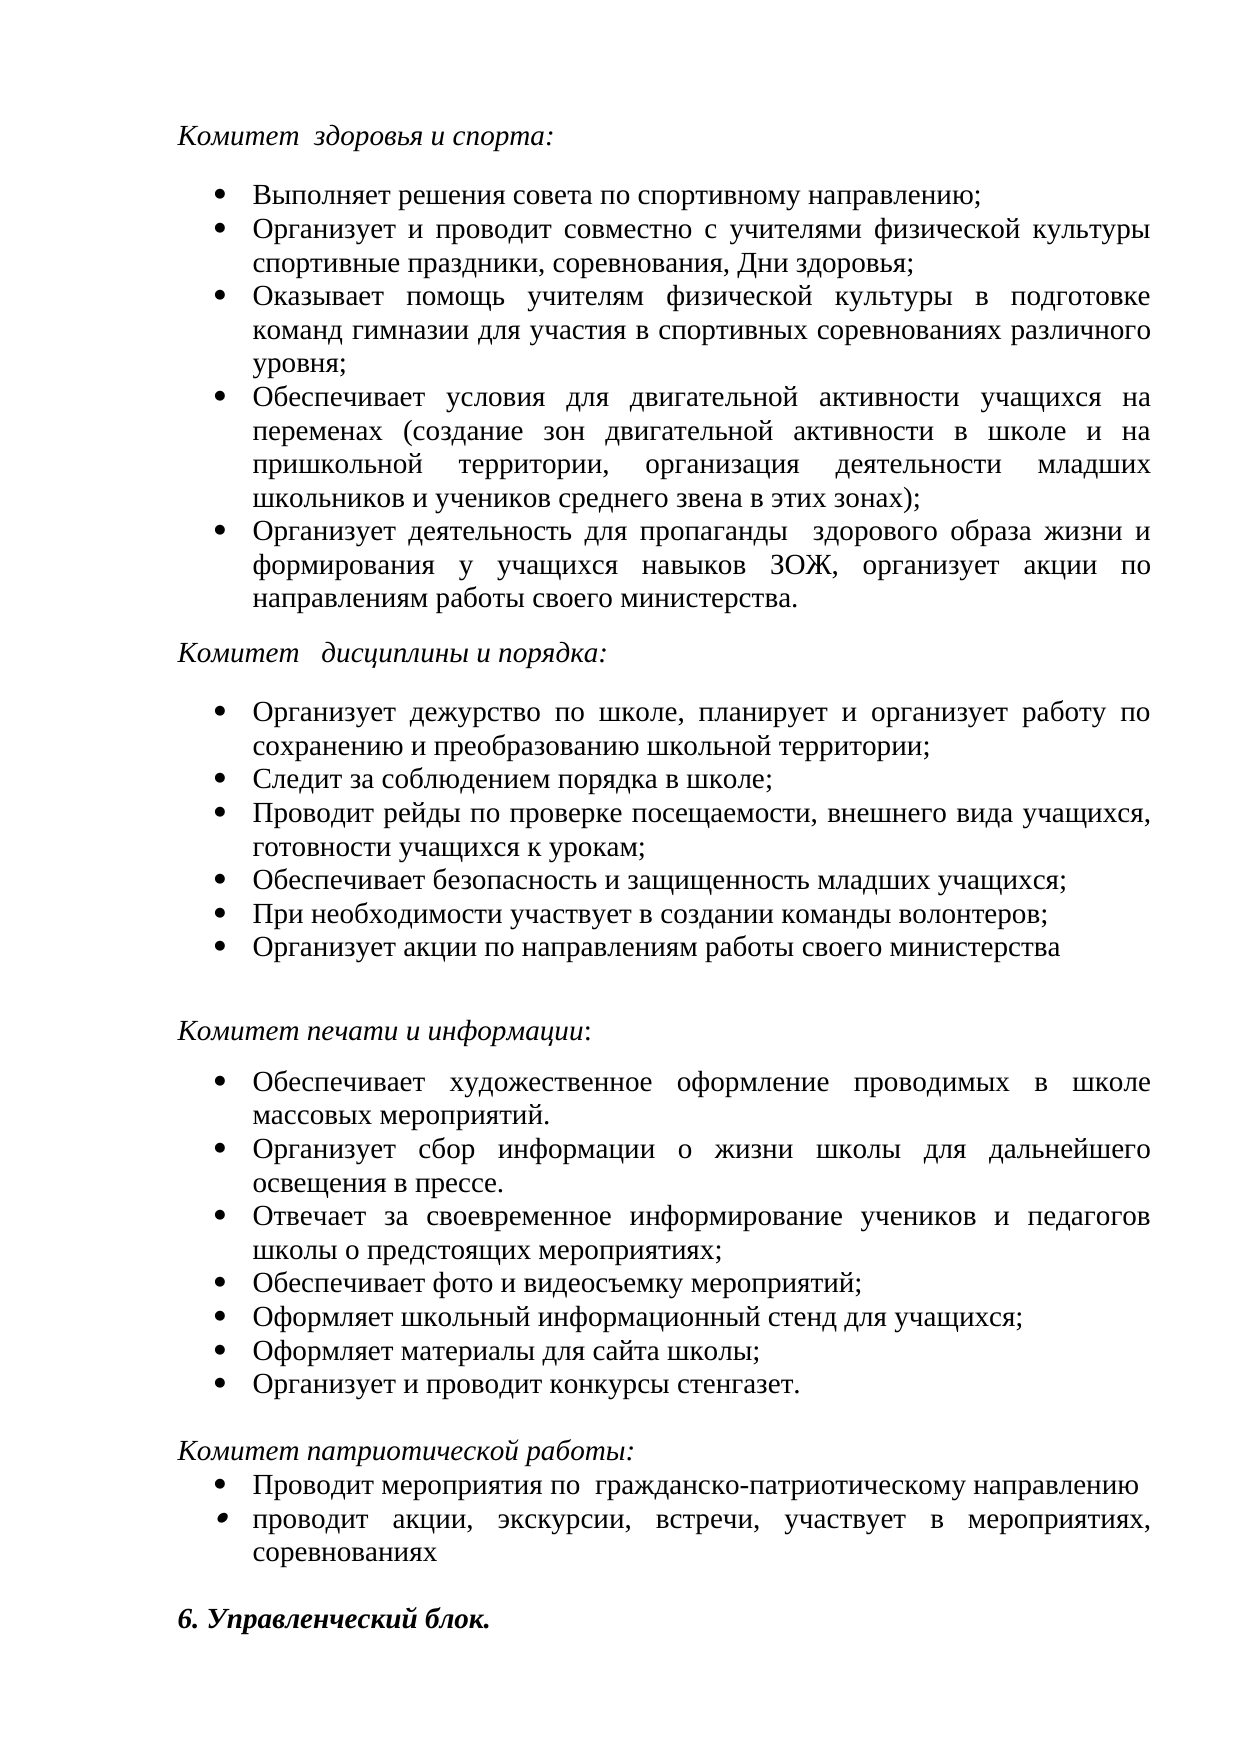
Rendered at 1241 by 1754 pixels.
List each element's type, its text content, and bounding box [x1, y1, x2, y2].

text Комитет здоровья и спорта: [177, 118, 1152, 152]
text Комитет дисциплины и порядка: [177, 635, 1152, 668]
list При необходимости участвует в создании команды волонтеров; [215, 896, 1152, 929]
list Обеспечивает безопасность и защищенность младших учащихся; [215, 862, 1152, 896]
list Проводит мероприятия по гражданско-патриотическому направлению [215, 1467, 1152, 1501]
list Отвечает за своевременное информирование учеников и педагогов школы о предстоящих мероприятиях; [215, 1198, 1152, 1265]
list проводит акции, экскурсии, встречи, участвует в мероприятиях, соревнованиях [215, 1501, 1152, 1568]
list Оказывает помощь учителям физической культуры в подготовке команд гимназии для участия в спортивных соревнованиях различного уровня; [215, 278, 1152, 379]
list Организует деятельность для пропаганды здорового образа жизни и формирования у учащихся навыков ЗОЖ, организует акции по направлениям работы своего министерства. [215, 513, 1152, 614]
list Организует акции по направлениям работы своего министерства [215, 929, 1152, 963]
list Обеспечивает условия для двигательной активности учащихся на переменах (создание зон двигательной активности в школе и на пришкольной территории, организация деятельности младших школьников и учеников среднего звена в этих зонах); [215, 379, 1152, 513]
text Комитет печати и информации: [177, 1013, 1152, 1047]
list Организует дежурство по школе, планирует и организует работу по сохранению и преобразованию школьной территории; [215, 694, 1152, 761]
list Проводит рейды по проверке посещаемости, внешнего вида учащихся, готовности учащихся к урокам; [215, 795, 1152, 862]
text Комитет патриотической работы: [177, 1433, 1152, 1467]
list Следит за соблюдением порядка в школе; [215, 761, 1152, 795]
list Обеспечивает художественное оформление проводимых в школе массовых мероприятий. [215, 1064, 1152, 1131]
list Организует сбор информации о жизни школы для дальнейшего освещения в прессе. [215, 1131, 1152, 1198]
text 6. Управленческий блок. [177, 1601, 1152, 1635]
list Оформляет школьный информационный стенд для учащихся; [215, 1299, 1152, 1333]
list Организует и проводит конкурсы стенгазет. [215, 1366, 1152, 1400]
list Выполняет решения совета по спортивному направлению; [215, 177, 1152, 211]
list Обеспечивает фото и видеосъемку мероприятий; [215, 1265, 1152, 1299]
list Организует и проводит совместно с учителями физической культуры спортивные праздники, соревнования, Дни здоровья; [215, 211, 1152, 278]
list Оформляет материалы для сайта школы; [215, 1333, 1152, 1366]
